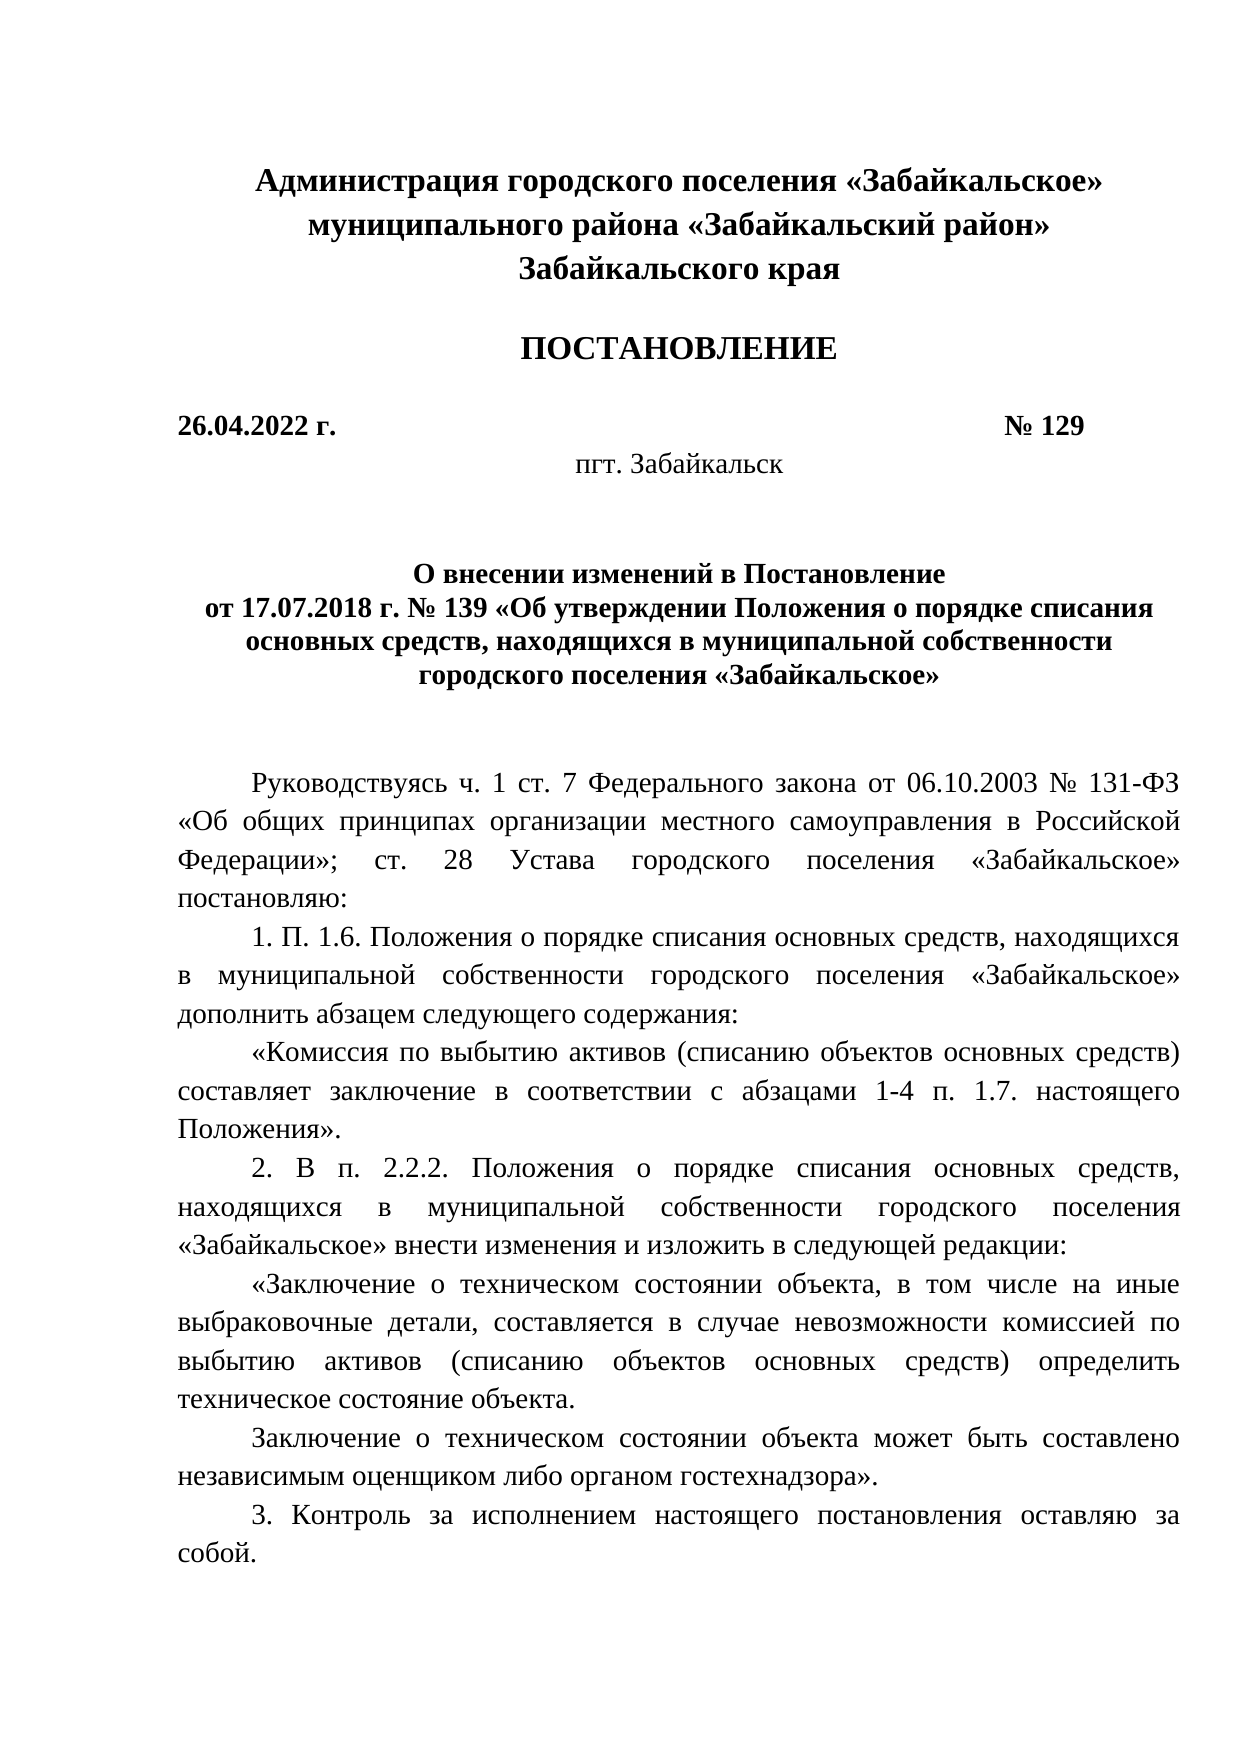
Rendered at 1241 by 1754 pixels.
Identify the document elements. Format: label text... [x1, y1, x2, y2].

text 26.04.2022 г. № 129 [177, 408, 1181, 441]
text Забайкальского края [177, 248, 1181, 287]
text О внесении изменений в Постановление [177, 556, 1181, 590]
text Заключение о техническом состоянии объекта может быть составлено независимым оценщиком либо органом гостехнадзора». [177, 1420, 1181, 1492]
text 2. В п. 2.2.2. Положения о порядке списания основных средств, находящихся в муниципальной собственности городского поселения «Забайкальское» внести изменения и изложить в следующей редакции: [177, 1150, 1181, 1261]
text муниципального района «Забайкальский район» [177, 204, 1181, 242]
text пгт. Забайкальск [177, 446, 1181, 480]
text Администрация городского поселения «Забайкальское» [177, 160, 1181, 198]
text от 17.07.2018 г. № 139 «Об утверждении Положения о порядке списания основных средств, находящихся в муниципальной собственности городского поселения «Забайкальское» [177, 590, 1181, 691]
text ПОСТАНОВЛЕНИЕ [177, 328, 1181, 366]
text Руководствуясь ч. 1 ст. 7 Федерального закона от 06.10.2003 № 131-ФЗ «Об общих принципах организации местного самоуправления в Российской Федерации»; ст. 28 Устава городского поселения «Забайкальское» постановляю: [177, 765, 1181, 914]
text «Заключение о техническом состоянии объекта, в том числе на иные выбраковочные детали, составляется в случае невозможности комиссией по выбытию активов (списанию объектов основных средств) определить техническое состояние объекта. [177, 1266, 1181, 1415]
text 3. Контроль за исполнением настоящего постановления оставляю за собой. [177, 1497, 1181, 1569]
text «Комиссия по выбытию активов (списанию объектов основных средств) составляет заключение в соответствии с абзацами 1-4 п. 1.7. настоящего Положения». [177, 1034, 1181, 1145]
text 1. П. 1.6. Положения о порядке списания основных средств, находящихся в муниципальной собственности городского поселения «Забайкальское» дополнить абзацем следующего содержания: [177, 919, 1181, 1029]
